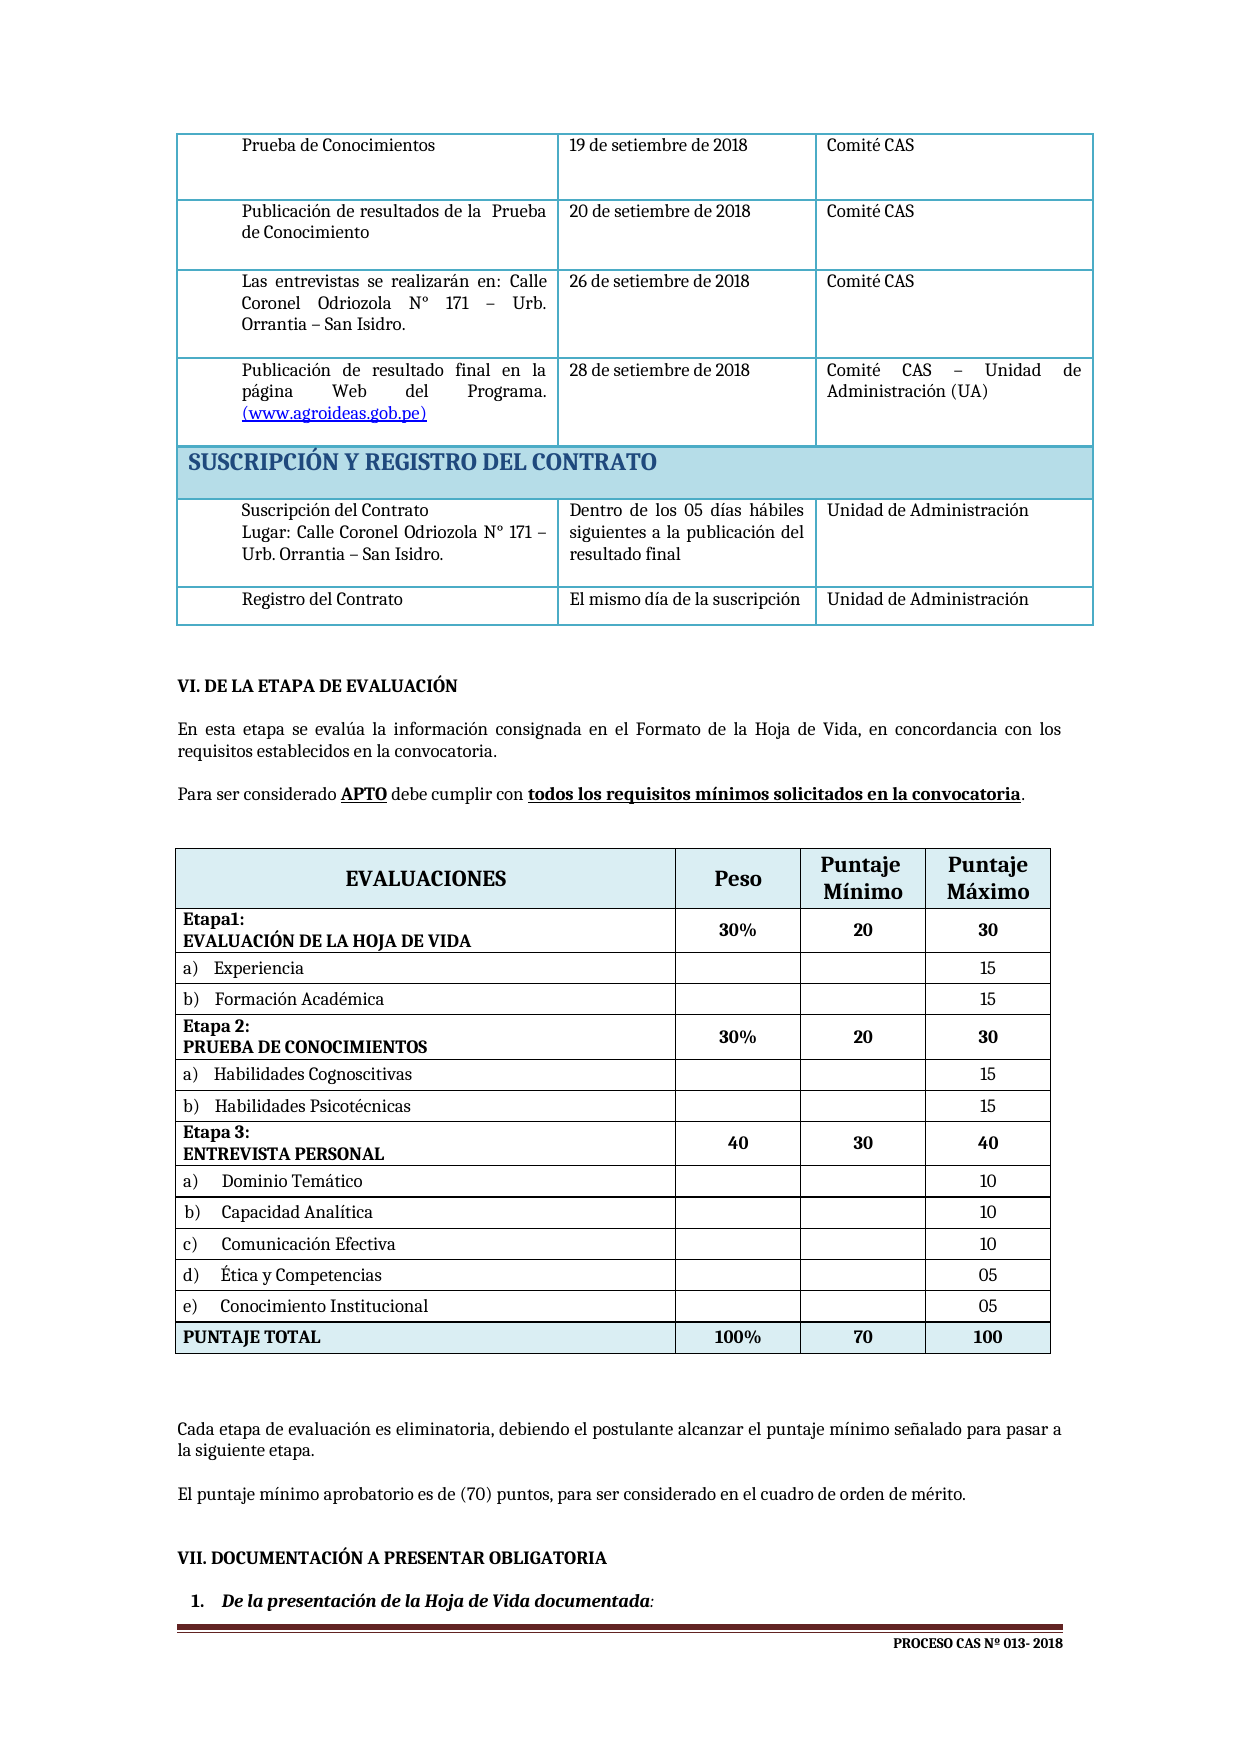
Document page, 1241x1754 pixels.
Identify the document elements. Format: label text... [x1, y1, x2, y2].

table_cell [801, 1198, 925, 1228]
table_cell 100% [676, 1323, 800, 1353]
table_header Puntaje Máximo [926, 849, 1050, 908]
table_cell [178, 359, 230, 445]
table_cell Las entrevistas se realizarán en: Calle Coronel Odriozola N° 171 – Urb. Orrantia – San Isidro. [230, 271, 557, 357]
table_cell 30 [926, 1015, 1050, 1058]
table_cell Unidad de Administración [817, 500, 1092, 586]
table_cell 05 [926, 1260, 1050, 1290]
table_cell Etapa 2: PRUEBA DE CONOCIMIENTOS [176, 1015, 675, 1058]
table_cell 20 de setiembre de 2018 [559, 201, 815, 269]
table_cell PUNTAJE TOTAL [176, 1323, 675, 1353]
table_cell [178, 588, 230, 624]
table_cell Dentro de los 05 días hábiles siguientes a la publicación del resultado final [559, 500, 815, 586]
table_header Puntaje Mínimo [801, 849, 925, 908]
table_cell [801, 1166, 925, 1196]
table_cell 70 [801, 1323, 925, 1353]
table_cell b) Habilidades Psicotécnicas [176, 1091, 675, 1121]
table_cell Etapa 3: ENTREVISTA PERSONAL [176, 1122, 675, 1165]
text En esta etapa se evalúa la información consignada en el Formato de la Hoja de Vida, en concordancia con los requisitos establecidos en la convocatoria. [177, 719, 1063, 762]
text VI. DE LA ETAPA DE EVALUACIÓN [177, 676, 1063, 697]
table_cell 40 [926, 1122, 1050, 1165]
table_cell Registro del Contrato [230, 588, 557, 624]
table_cell 15 [926, 1091, 1050, 1121]
table_cell [801, 1091, 925, 1121]
table_cell Prueba de Conocimientos [230, 135, 557, 198]
table_cell [676, 1198, 800, 1228]
list De la presentación de la Hoja de Vida documentada: [191, 1591, 1063, 1612]
table_cell [801, 1260, 925, 1290]
table_cell [676, 1166, 800, 1196]
table_cell Ética y Competencias [176, 1260, 675, 1290]
table_cell Dominio Temático [176, 1166, 675, 1196]
table_cell 40 [676, 1122, 800, 1165]
table_cell 20 [801, 1015, 925, 1058]
table_cell SUSCRIPCIÓN Y REGISTRO DEL CONTRATO [178, 448, 1092, 498]
table_cell [676, 1091, 800, 1121]
table_cell [801, 984, 925, 1014]
table_cell Publicación de resultado final en la página Web del Programa. (www.agroideas.gob.pe) [230, 359, 557, 445]
table_cell [676, 953, 800, 983]
table_cell b) Formación Académica [176, 984, 675, 1014]
table_cell [676, 984, 800, 1014]
table_cell El mismo día de la suscripción [559, 588, 815, 624]
table_cell Publicación de resultados de la Prueba de Conocimiento [230, 201, 557, 269]
table_cell 30% [676, 909, 800, 952]
table_cell [178, 201, 230, 269]
table_cell 10 [926, 1166, 1050, 1196]
table_cell [178, 135, 230, 198]
table_cell Etapa1: EVALUACIÓN DE LA HOJA DE VIDA [176, 909, 675, 952]
table_cell [676, 1060, 800, 1090]
table_cell 30% [676, 1015, 800, 1058]
table_header EVALUACIONES [176, 849, 675, 908]
table_cell Comité CAS – Unidad de Administración (UA) [817, 359, 1092, 445]
text Cada etapa de evaluación es eliminatoria, debiendo el postulante alcanzar el puntaje mínimo señalado para pasar a la siguiente etapa. [177, 1418, 1063, 1462]
text Para ser considerado APTO debe cumplir con todos los requisitos mínimos solicitados en la convocatoria. [177, 784, 1063, 805]
table_header Peso [676, 849, 800, 908]
table_cell 28 de setiembre de 2018 [559, 359, 815, 445]
table_cell 26 de setiembre de 2018 [559, 271, 815, 357]
table_cell Suscripción del Contrato Lugar: Calle Coronel Odriozola N° 171 – Urb. Orrantia – San Isidro. [230, 500, 557, 586]
table_cell 20 [801, 909, 925, 952]
table_cell [801, 953, 925, 983]
table_cell [676, 1260, 800, 1290]
table_cell [676, 1229, 800, 1259]
table_cell [178, 271, 230, 357]
table_cell a) Habilidades Cognoscitivas [176, 1060, 675, 1090]
table_cell Comité CAS [817, 271, 1092, 357]
table_cell Conocimiento Institucional [176, 1291, 675, 1321]
table_cell 15 [926, 984, 1050, 1014]
table_cell 10 [926, 1198, 1050, 1228]
table_cell Comunicación Efectiva [176, 1229, 675, 1259]
table_cell 30 [801, 1122, 925, 1165]
table_cell 15 [926, 1060, 1050, 1090]
table_cell 100 [926, 1323, 1050, 1353]
table_cell 05 [926, 1291, 1050, 1321]
table_cell [676, 1291, 800, 1321]
table_cell Comité CAS [817, 201, 1092, 269]
table_cell a) Experiencia [176, 953, 675, 983]
table_cell Unidad de Administración [817, 588, 1092, 624]
table_cell [178, 500, 230, 586]
table_cell 30 [926, 909, 1050, 952]
table_cell 15 [926, 953, 1050, 983]
table_cell 10 [926, 1229, 1050, 1259]
table_cell [801, 1229, 925, 1259]
text VII. DOCUMENTACIÓN A PRESENTAR OBLIGATORIA [177, 1548, 1063, 1569]
table_cell [801, 1291, 925, 1321]
table_cell [801, 1060, 925, 1090]
table_cell Capacidad Analítica [176, 1198, 675, 1228]
text El puntaje mínimo aprobatorio es de (70) puntos, para ser considerado en el cuadro de orden de mérito. [177, 1483, 1063, 1505]
table_cell 19 de setiembre de 2018 [559, 135, 815, 198]
table_cell Comité CAS [817, 135, 1092, 198]
